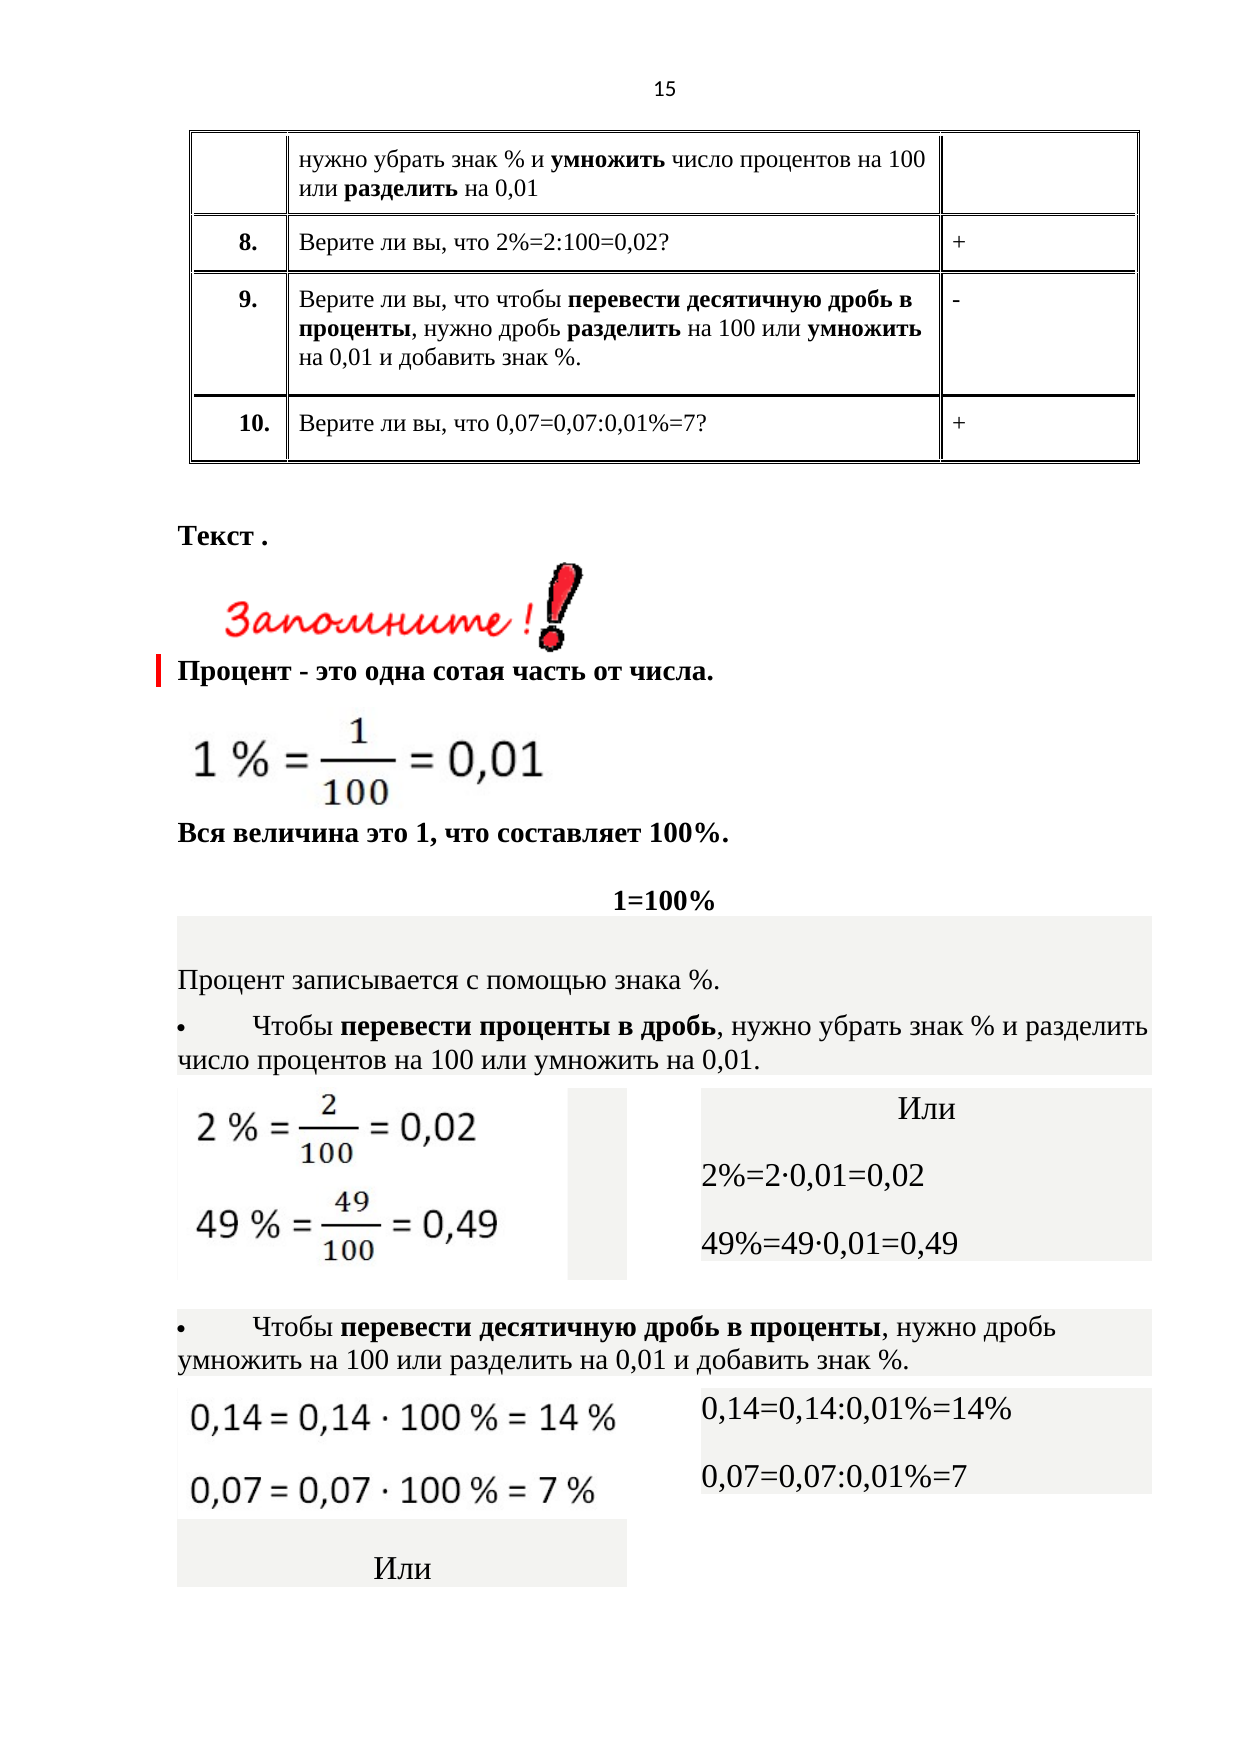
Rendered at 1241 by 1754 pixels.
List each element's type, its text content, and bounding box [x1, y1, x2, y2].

table_cell Верите ли вы, что чтобы перевести десятичную дробь в проценты, нужно дробь разделить на 100 или умножить на 0,01 и добавить знак %. [289, 274, 939, 394]
picture [177, 562, 584, 654]
table_cell + [943, 213, 1137, 270]
text Или [701, 1088, 1152, 1126]
text 49%=49∙0,01=0,49 [701, 1223, 1152, 1261]
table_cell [288, 131, 941, 212]
text 0,14=0,14:0,01%=14% [701, 1388, 1152, 1427]
table_cell [192, 394, 287, 460]
text Вся величина это 1, что составляет 100%. [177, 816, 1152, 849]
text Процент записывается с помощью знака %. [177, 962, 1152, 996]
text Процент - это одна сотая часть от числа. [177, 653, 1152, 687]
table_cell [192, 213, 286, 270]
table_cell [192, 133, 287, 212]
text 1=100% [177, 883, 1152, 916]
list Чтобы перевести проценты в дробь, нужно убрать знак % и разделить число процентов на 100 или умножить на 0,01. [177, 1008, 1152, 1075]
table_cell Верите ли вы, что 2%=2:100=0,02? [289, 216, 939, 270]
list Чтобы перевести десятичную дробь в проценты, нужно дробь умножить на 100 или разделить на 0,01 и добавить знак %. [177, 1309, 1152, 1376]
text 2%=2∙0,01=0,02 [701, 1155, 1152, 1194]
picture [177, 707, 562, 816]
table_cell - [943, 270, 1137, 394]
text 0,07=0,07:0,01%=7 [701, 1456, 1152, 1494]
table_cell + [941, 394, 1137, 460]
table_cell - [941, 133, 1137, 212]
table_cell Верите ли вы, что 0,07=0,07:0,01%=7? [288, 394, 941, 460]
text Текст . [177, 518, 1152, 551]
table_cell [192, 270, 286, 394]
picture [177, 1388, 665, 1519]
picture [177, 1087, 568, 1280]
text Или [177, 1548, 627, 1587]
